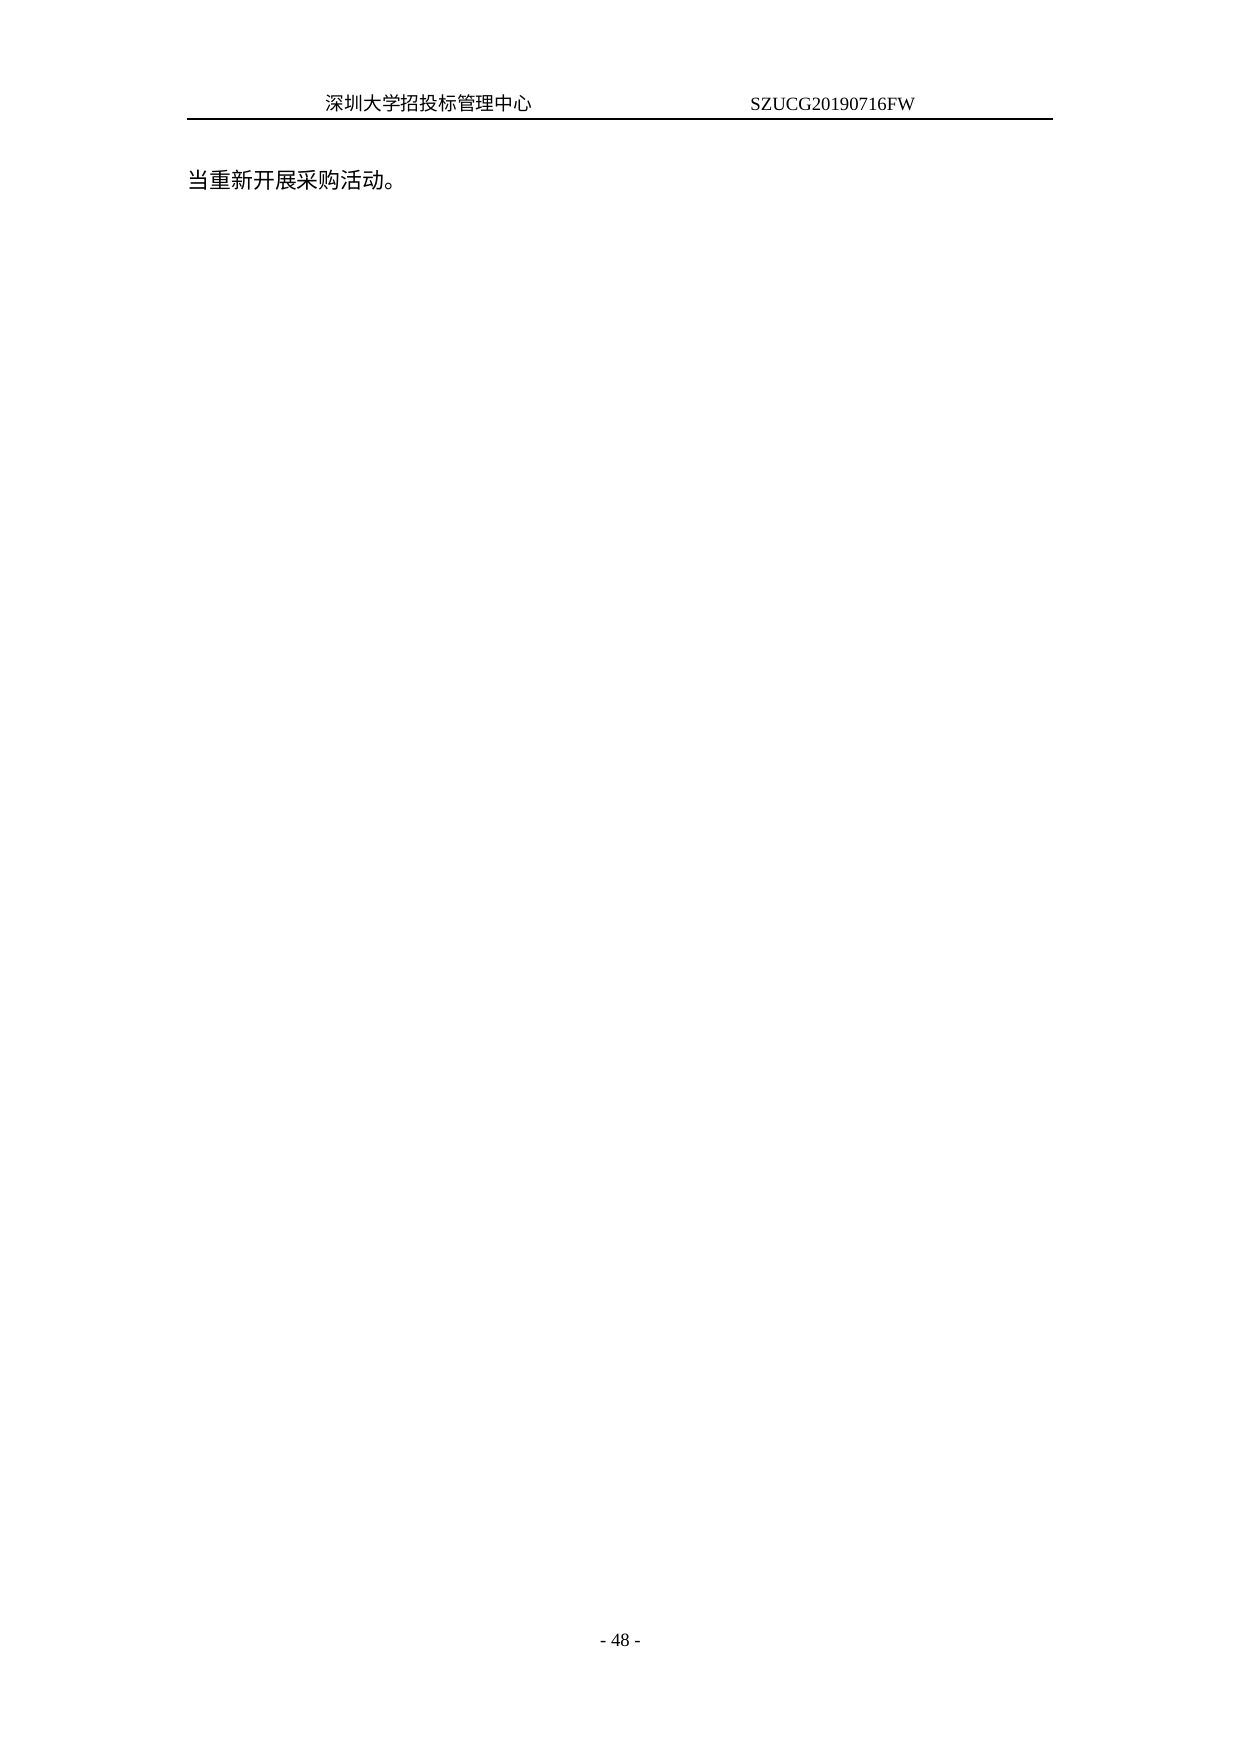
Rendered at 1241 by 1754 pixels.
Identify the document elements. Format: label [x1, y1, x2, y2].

text [187, 155, 1053, 203]
